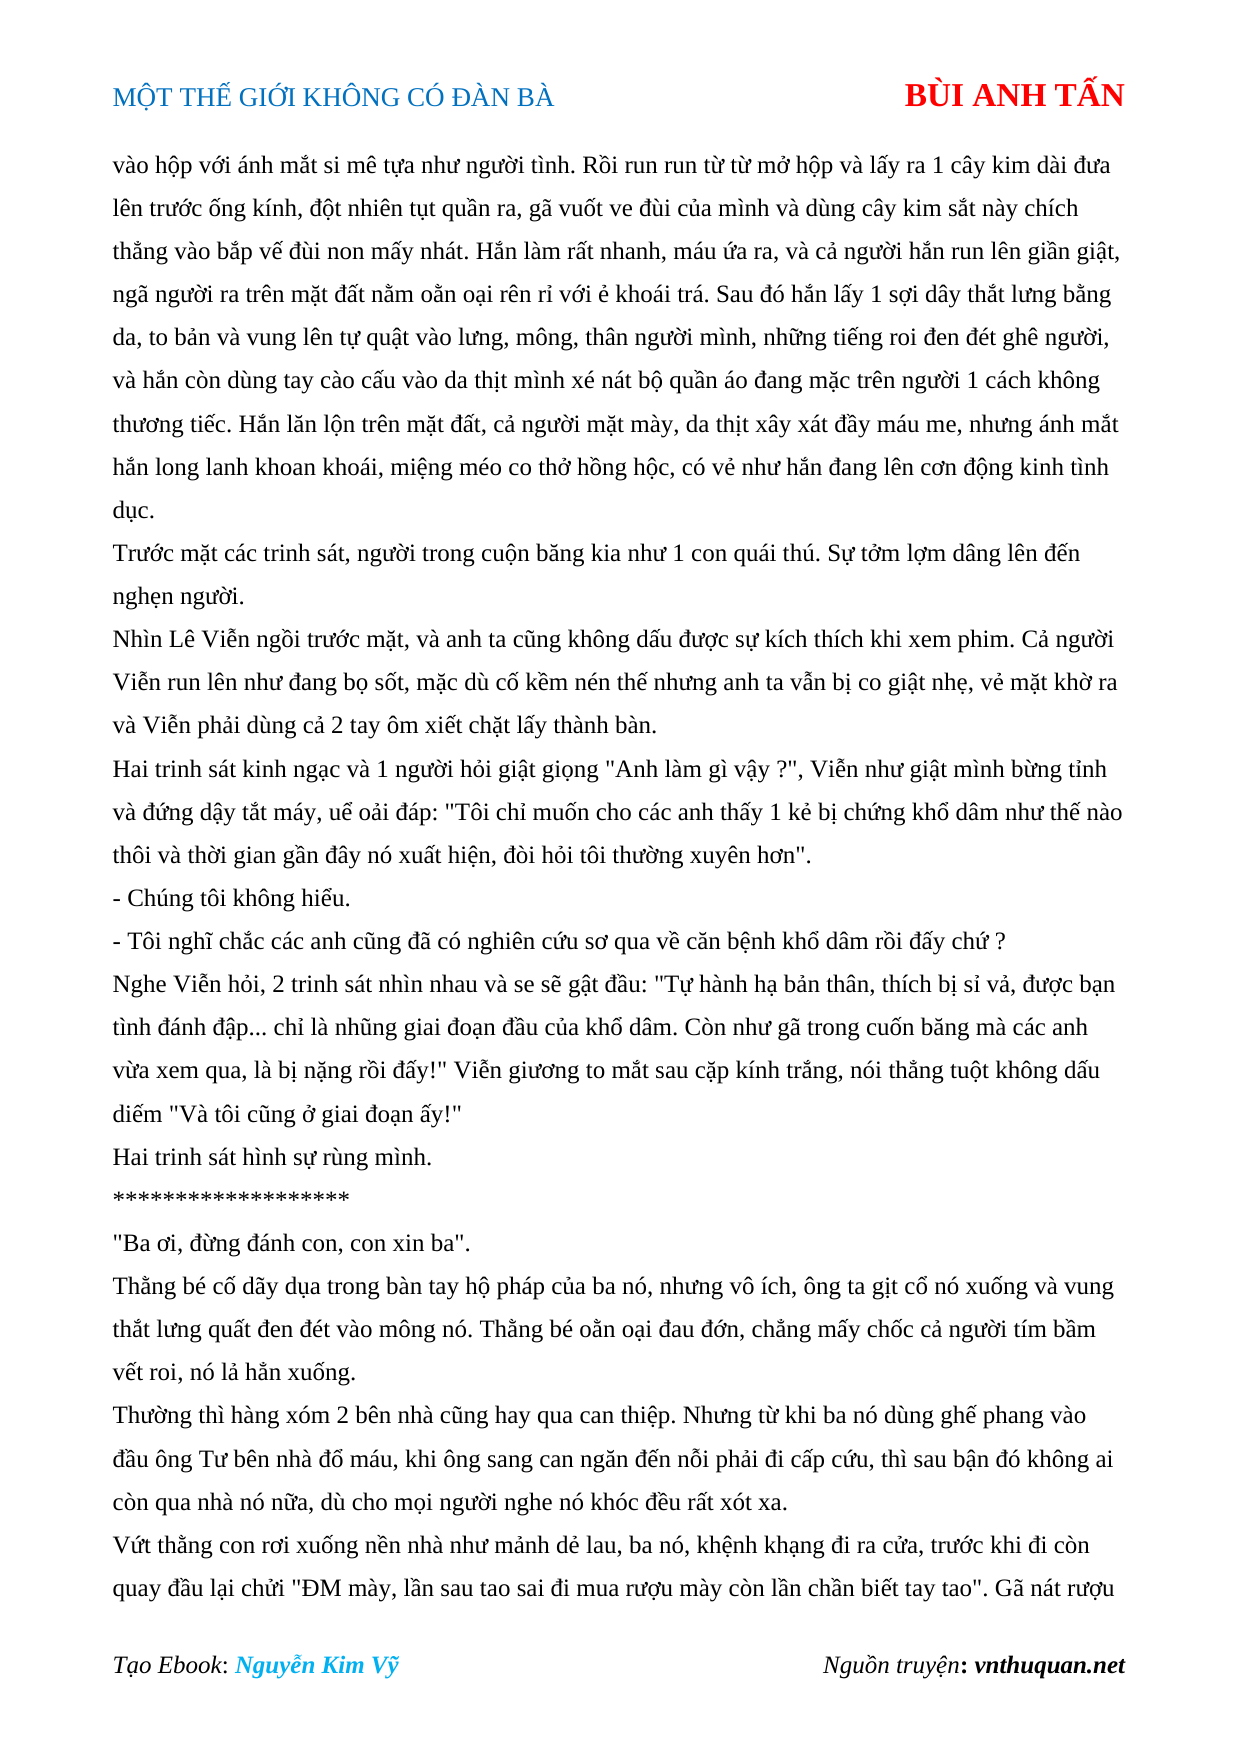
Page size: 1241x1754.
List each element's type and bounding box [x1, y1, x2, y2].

text [112, 150, 1128, 1602]
